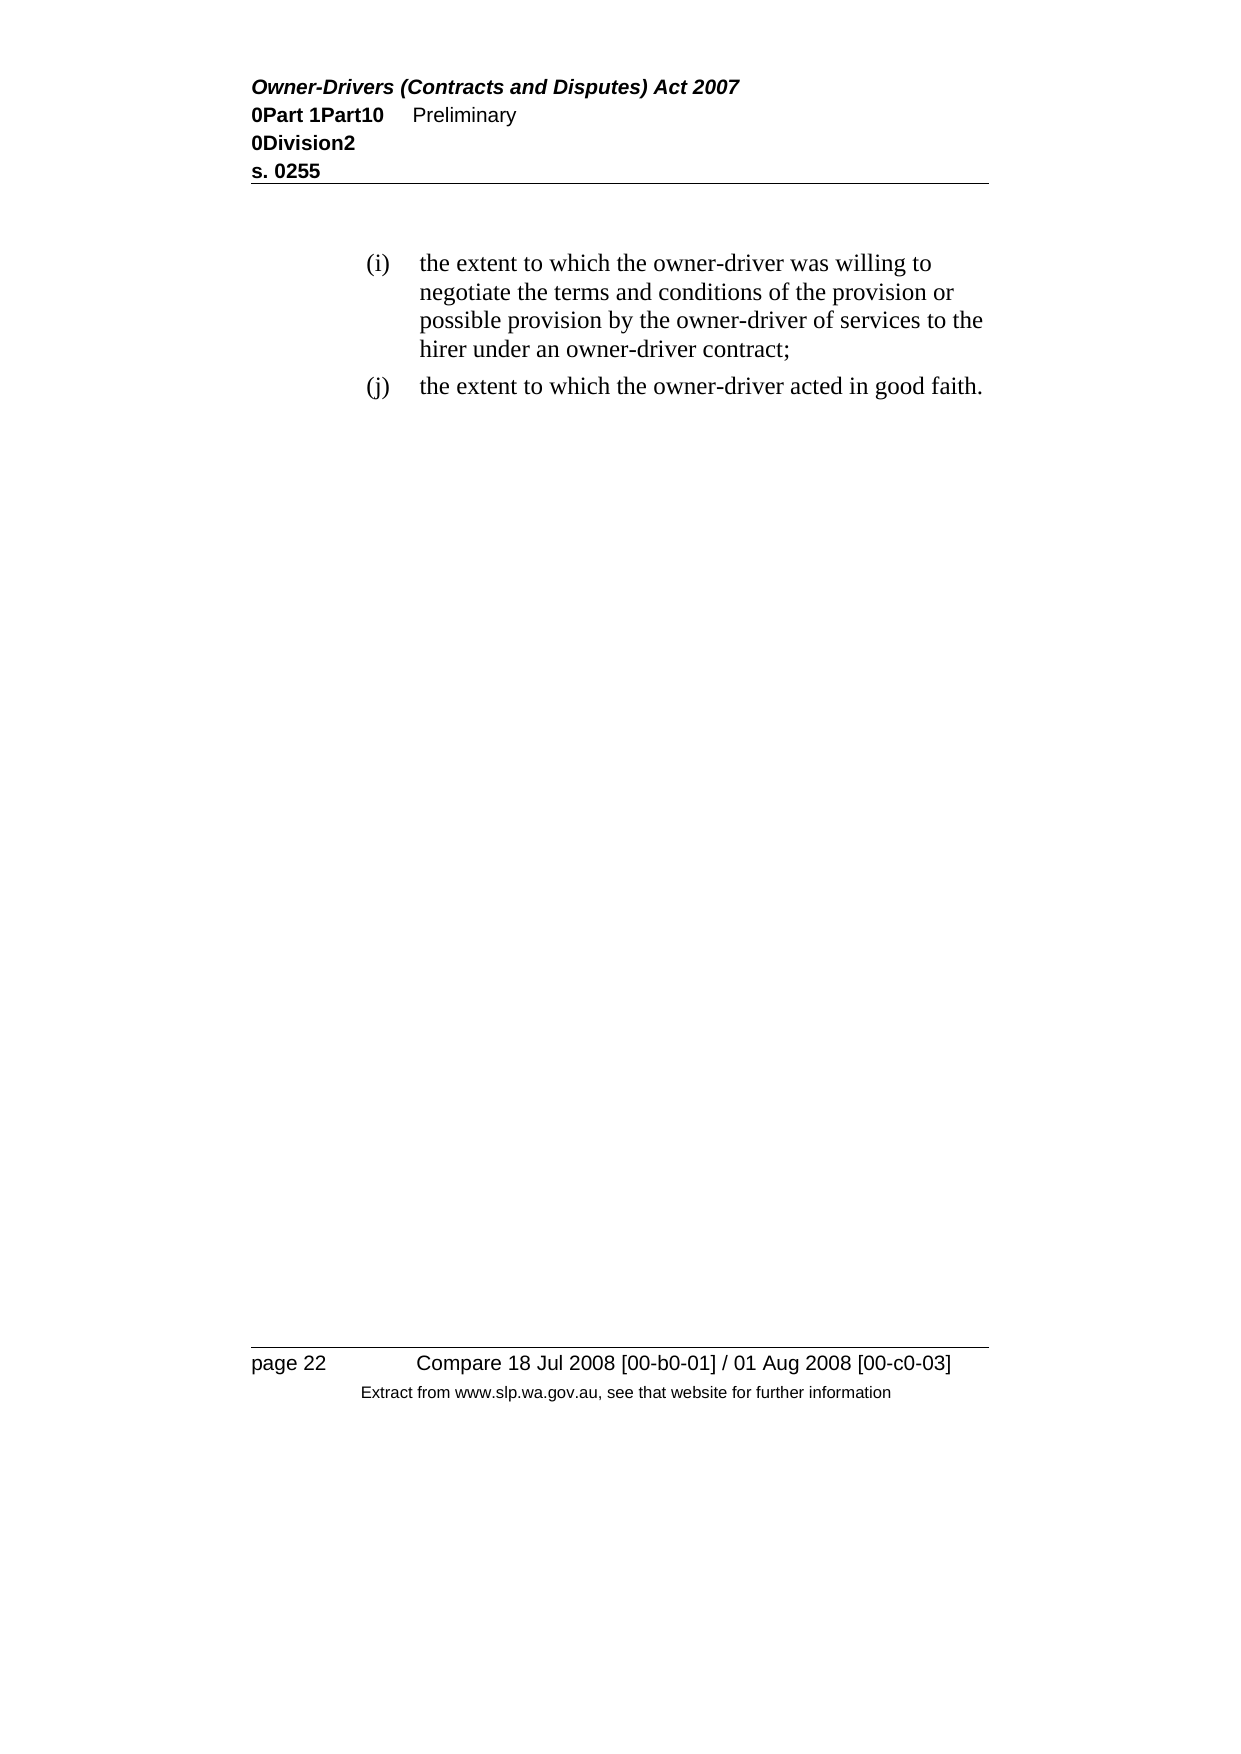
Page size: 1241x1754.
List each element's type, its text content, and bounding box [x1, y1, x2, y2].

text (j) the extent to which the owner-driver acted in good faith. [251, 371, 989, 400]
text (i) the extent to which the owner-driver was willing to negotiate the terms and conditions of the provision or possible provision by the owner-driver of services to the hirer under an owner-driver contract; [251, 248, 989, 363]
